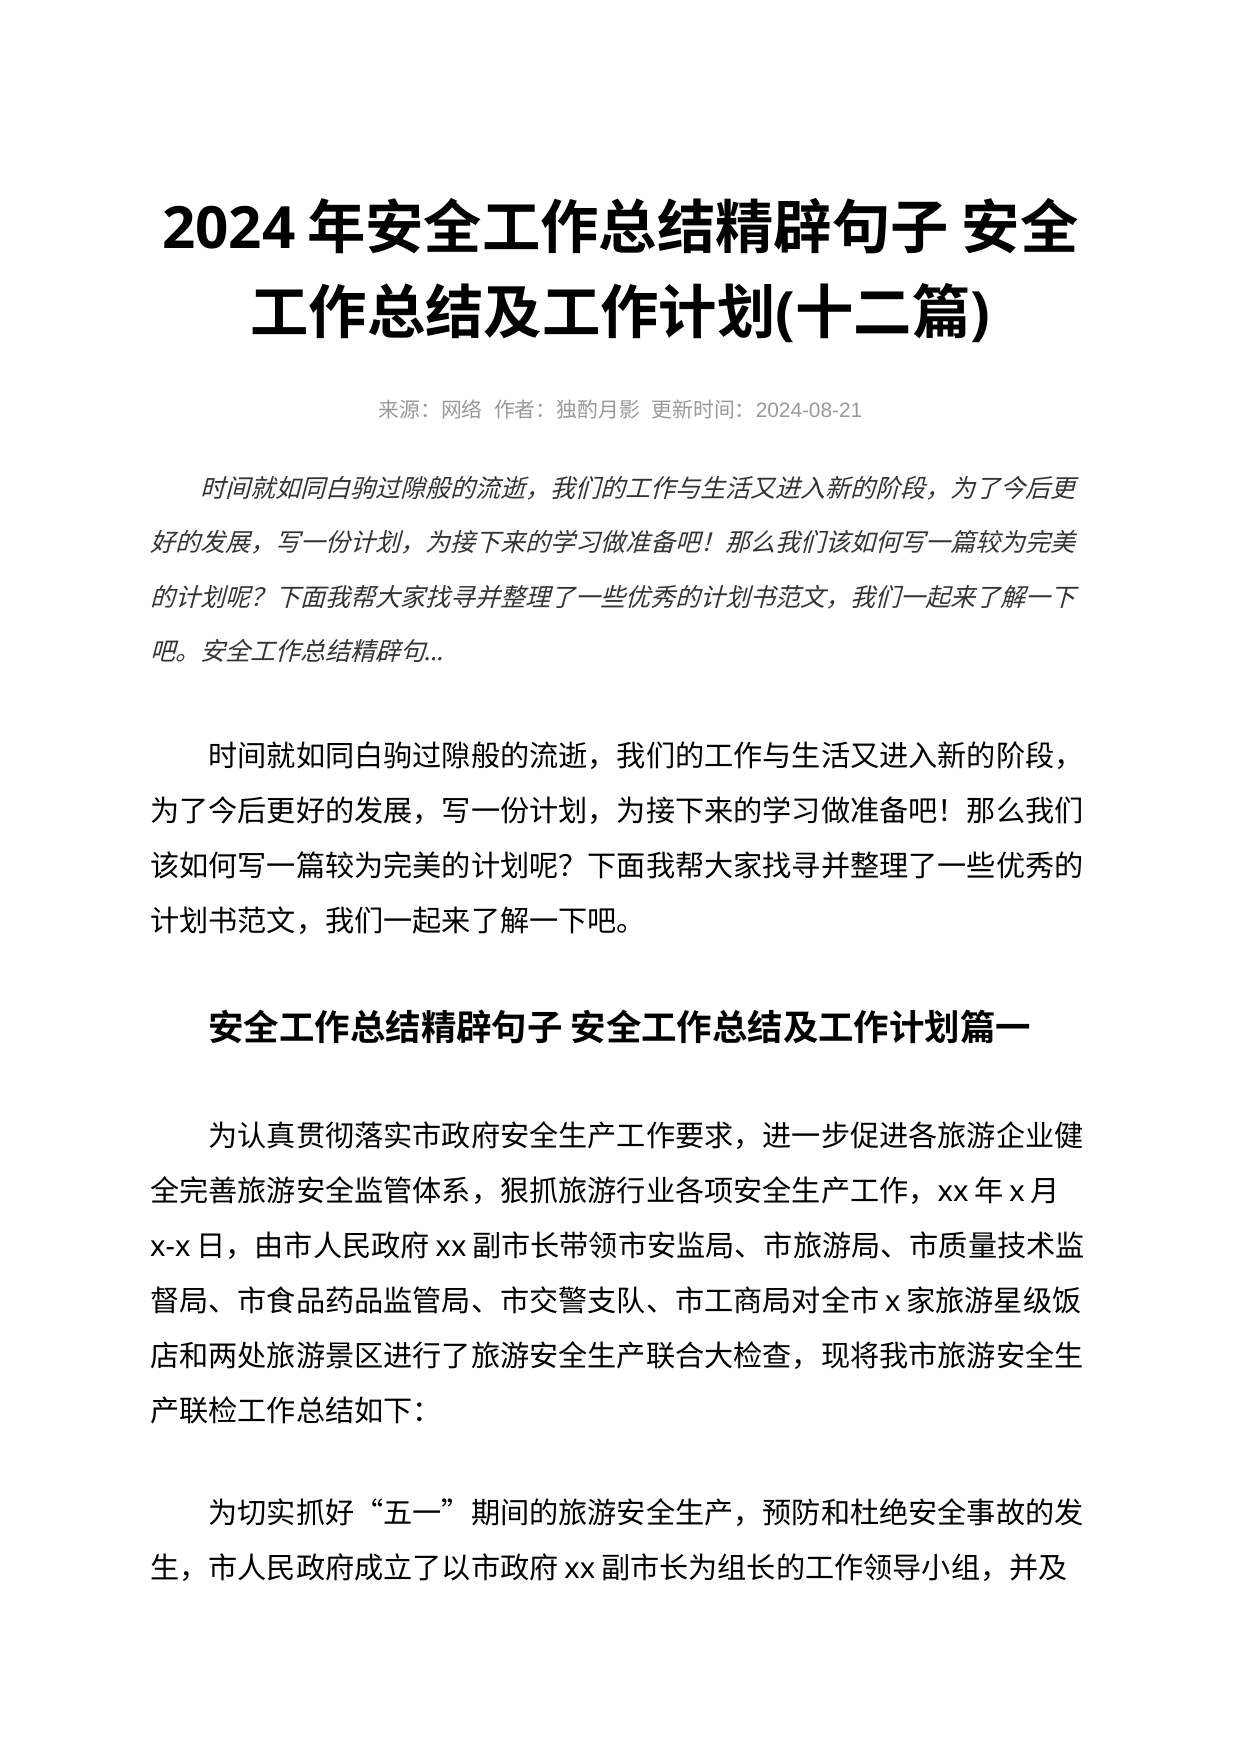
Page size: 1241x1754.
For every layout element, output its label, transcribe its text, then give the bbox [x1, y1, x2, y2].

text 时间就如同白驹过隙般的流逝，我们的工作与生活又进入新的阶段，为了今后更好的发展，写一份计划，为接下来的学习做准备吧！那么我们该如何写一篇较为完美的计划呢？下面我帮大家找寻并整理了一些优秀的计划书范文，我们一起来了解一下吧。安全工作总结精辟句... [150, 468, 1090, 668]
text 时间就如同白驹过隙般的流逝，我们的工作与生活又进入新的阶段，为了今后更好的发展，写一份计划，为接下来的学习做准备吧！那么我们该如何写一篇较为完美的计划呢？下面我帮大家找寻并整理了一些优秀的计划书范文，我们一起来了解一下吧。 [150, 733, 1090, 940]
text 为认真贯彻落实市政府安全生产工作要求，进一步促进各旅游企业健全完善旅游安全监管体系，狠抓旅游行业各项安全生产工作，xx年x月x-x日，由市人民政府xx副市长带领市安监局、市旅游局、市质量技术监督局、市食品药品监管局、市交警支队、市工商局对全市x家旅游星级饭店和两处旅游景区进行了旅游安全生产联合大检查，现将我市旅游安全生产联检工作总结如下： [150, 1113, 1090, 1430]
subtitle 2024年安全工作总结精辟句子 安全工作总结及工作计划(十二篇) [150, 181, 1090, 351]
text 安全工作总结精辟句子 安全工作总结及工作计划篇一 [150, 999, 1090, 1051]
text 来源：网络 作者：独酌月影 更新时间：2024-08-21 [150, 398, 1090, 422]
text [150, 1489, 1090, 1587]
